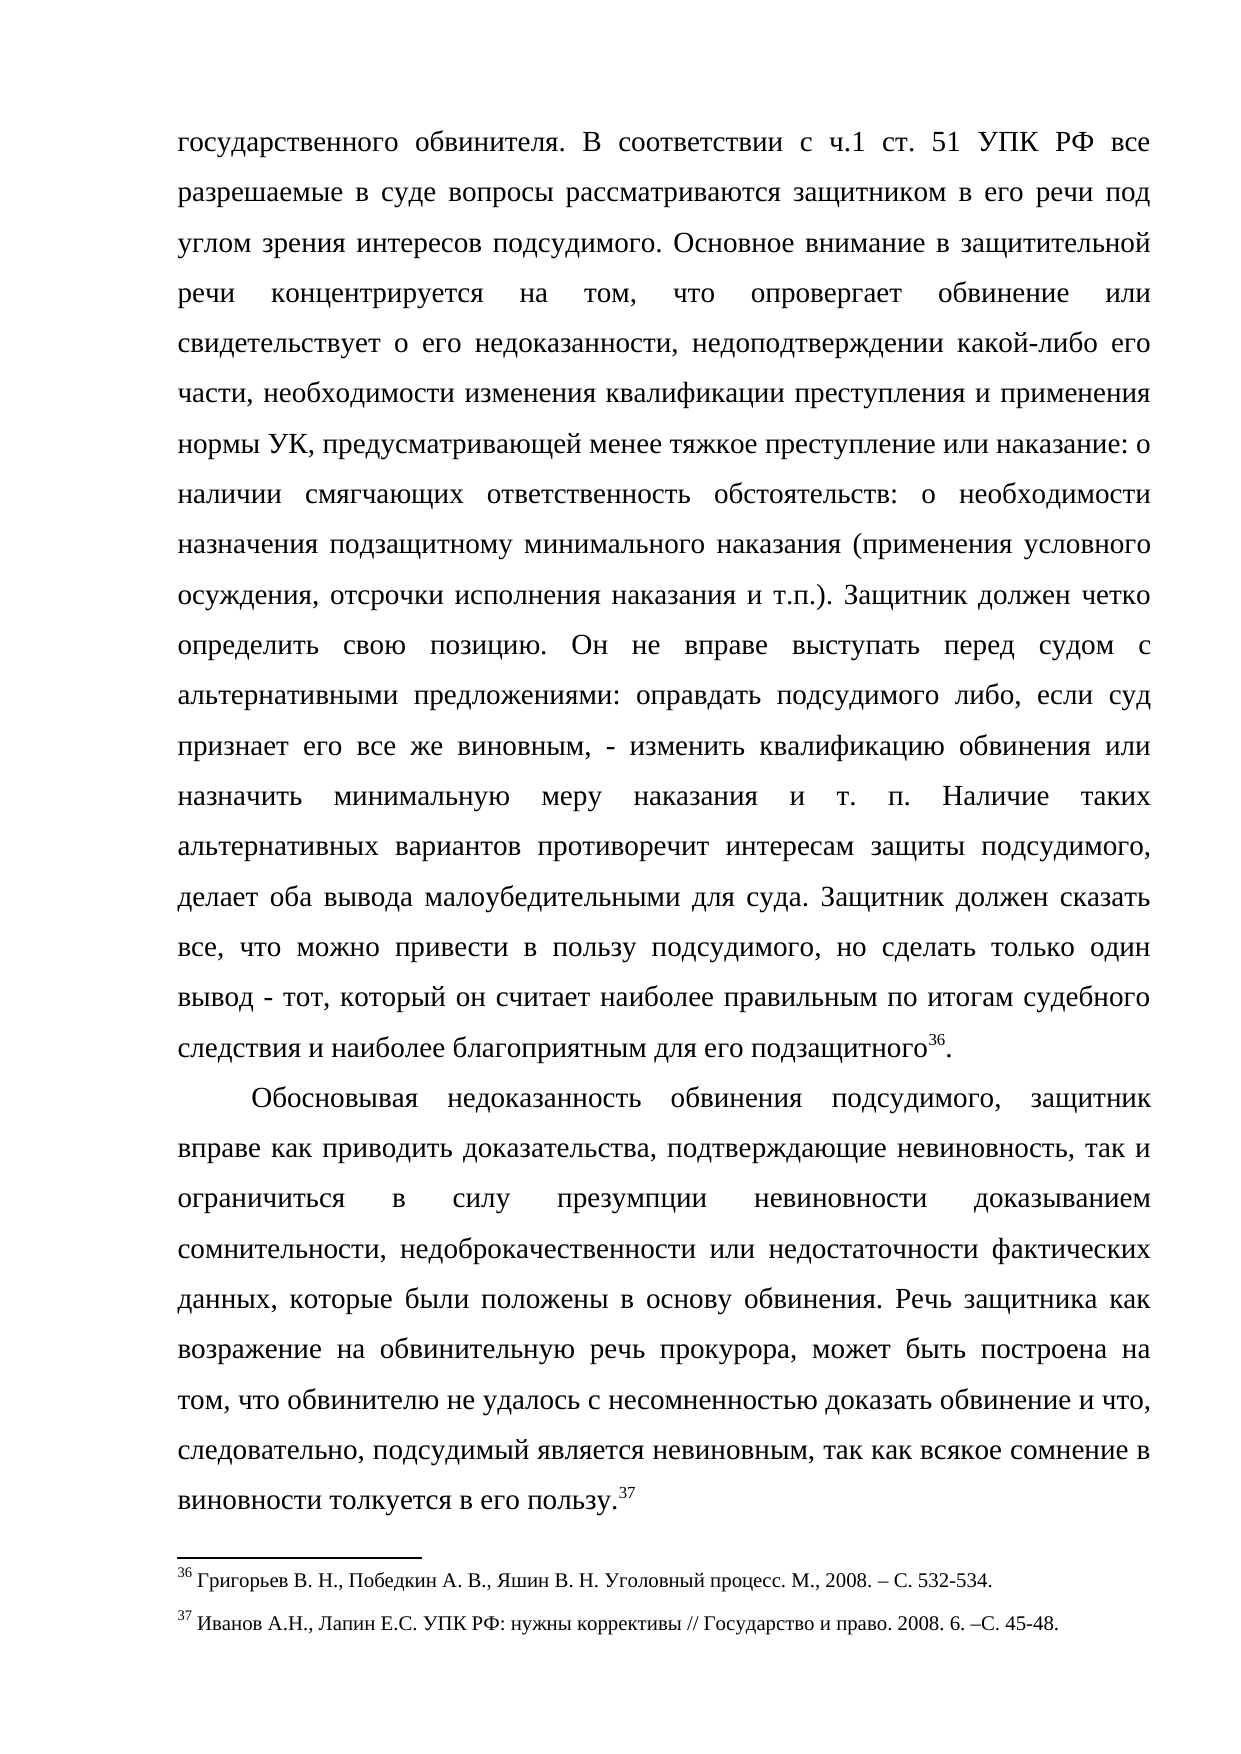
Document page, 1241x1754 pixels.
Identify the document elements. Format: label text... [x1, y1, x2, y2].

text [177, 124, 1152, 1063]
text Обосновывая недоказанность обвинения подсудимого, защитник вправе как приводить доказательства, подтверждающие невиновность, так и ограничиться в силу презумпции невиновности доказыванием сомнительности, недоброкачественности или недостаточности фактических данных, которые были положены в основу обвинения. Речь защитника как возражение на обвинительную речь прокурора, может быть построена на том, что обвинителю не удалось с несомненностью доказать обвинение и что, следовательно, подсудимый является невиновным, так как всякое сомнение в виновности толкуется в его пользу. [177, 1080, 1152, 1516]
